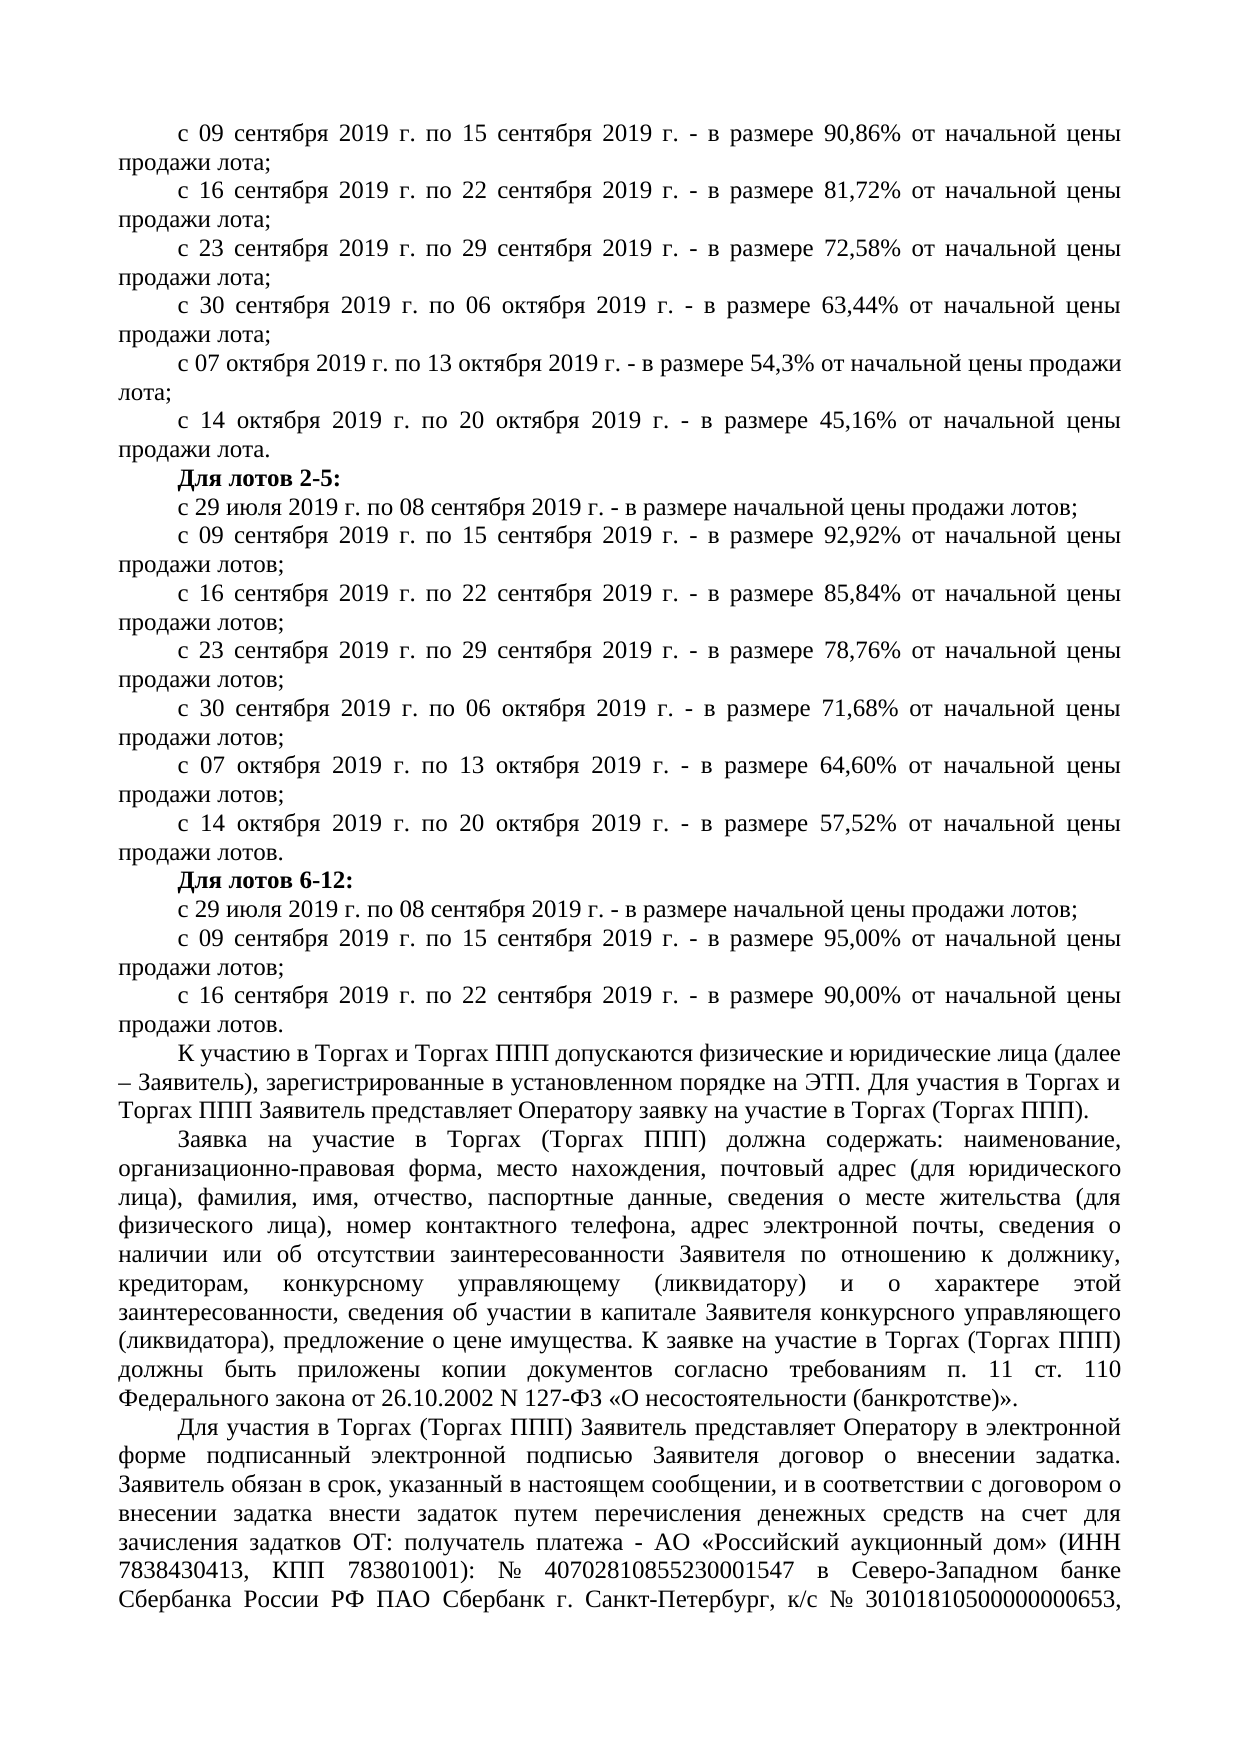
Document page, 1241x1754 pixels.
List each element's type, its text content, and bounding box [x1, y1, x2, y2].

text К участию в Торгах и Торгах ППП допускаются физические и юридические лица (далее – Заявитель), зарегистрированные в установленном порядке на ЭТП. Для участия в Торгах и Торгах ППП Заявитель представляет Оператору заявку на участие в Торгах (Торгах ППП). [118, 1038, 1122, 1124]
text с 29 июля 2019 г. по 08 сентября 2019 г. - в размере начальной цены продажи лотов; [118, 492, 1122, 521]
text с 16 сентября 2019 г. по 22 сентября 2019 г. - в размере 90,00% от начальной цены продажи лотов. [118, 981, 1122, 1038]
text с 07 октября 2019 г. по 13 октября 2019 г. - в размере 54,3% от начальной цены продажи лота; [118, 348, 1122, 406]
text с 09 сентября 2019 г. по 15 сентября 2019 г. - в размере 92,92% от начальной цены продажи лотов; [118, 521, 1122, 578]
text Для лотов 6-12: [118, 866, 1122, 894]
text с 30 сентября 2019 г. по 06 октября 2019 г. - в размере 63,44% от начальной цены продажи лота; [118, 291, 1122, 348]
text с 23 сентября 2019 г. по 29 сентября 2019 г. - в размере 78,76% от начальной цены продажи лотов; [118, 636, 1122, 693]
text Для лотов 2-5: [118, 463, 1122, 492]
text с 30 сентября 2019 г. по 06 октября 2019 г. - в размере 71,68% от начальной цены продажи лотов; [118, 693, 1122, 751]
text с 16 сентября 2019 г. по 22 сентября 2019 г. - в размере 85,84% от начальной цены продажи лотов; [118, 578, 1122, 636]
text Заявка на участие в Торгах (Торгах ППП) должна содержать: наименование, организационно-правовая форма, место нахождения, почтовый адрес (для юридического лица), фамилия, имя, отчество, паспортные данные, сведения о месте жительства (для физического лица), номер контактного телефона, адрес электронной почты, сведения о наличии или об отсутствии заинтересованности Заявителя по отношению к должнику, кредиторам, конкурсному управляющему (ликвидатору) и о характере этой заинтересованности, сведения об участии в капитале Заявителя конкурсного управляющего (ликвидатора), предложение о цене имущества. К заявке на участие в Торгах (Торгах ППП) должны быть приложены копии документов согласно требованиям п. 11 ст. 110 Федерального закона от 26.10.2002 N 127-ФЗ «О несостоятельности (банкротстве)». [118, 1124, 1122, 1412]
text с 14 октября 2019 г. по 20 октября 2019 г. - в размере 57,52% от начальной цены продажи лотов. [118, 808, 1122, 866]
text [118, 1412, 1122, 1613]
text с 29 июля 2019 г. по 08 сентября 2019 г. - в размере начальной цены продажи лотов; [118, 894, 1122, 923]
text с 16 сентября 2019 г. по 22 сентября 2019 г. - в размере 81,72% от начальной цены продажи лота; [118, 176, 1122, 233]
text с 09 сентября 2019 г. по 15 сентября 2019 г. - в размере 95,00% от начальной цены продажи лотов; [118, 923, 1122, 981]
text с 07 октября 2019 г. по 13 октября 2019 г. - в размере 64,60% от начальной цены продажи лотов; [118, 751, 1122, 808]
text с 09 сентября 2019 г. по 15 сентября 2019 г. - в размере 90,86% от начальной цены продажи лота; [118, 118, 1122, 176]
text с 23 сентября 2019 г. по 29 сентября 2019 г. - в размере 72,58% от начальной цены продажи лота; [118, 233, 1122, 291]
text с 14 октября 2019 г. по 20 октября 2019 г. - в размере 45,16% от начальной цены продажи лота. [118, 406, 1122, 463]
